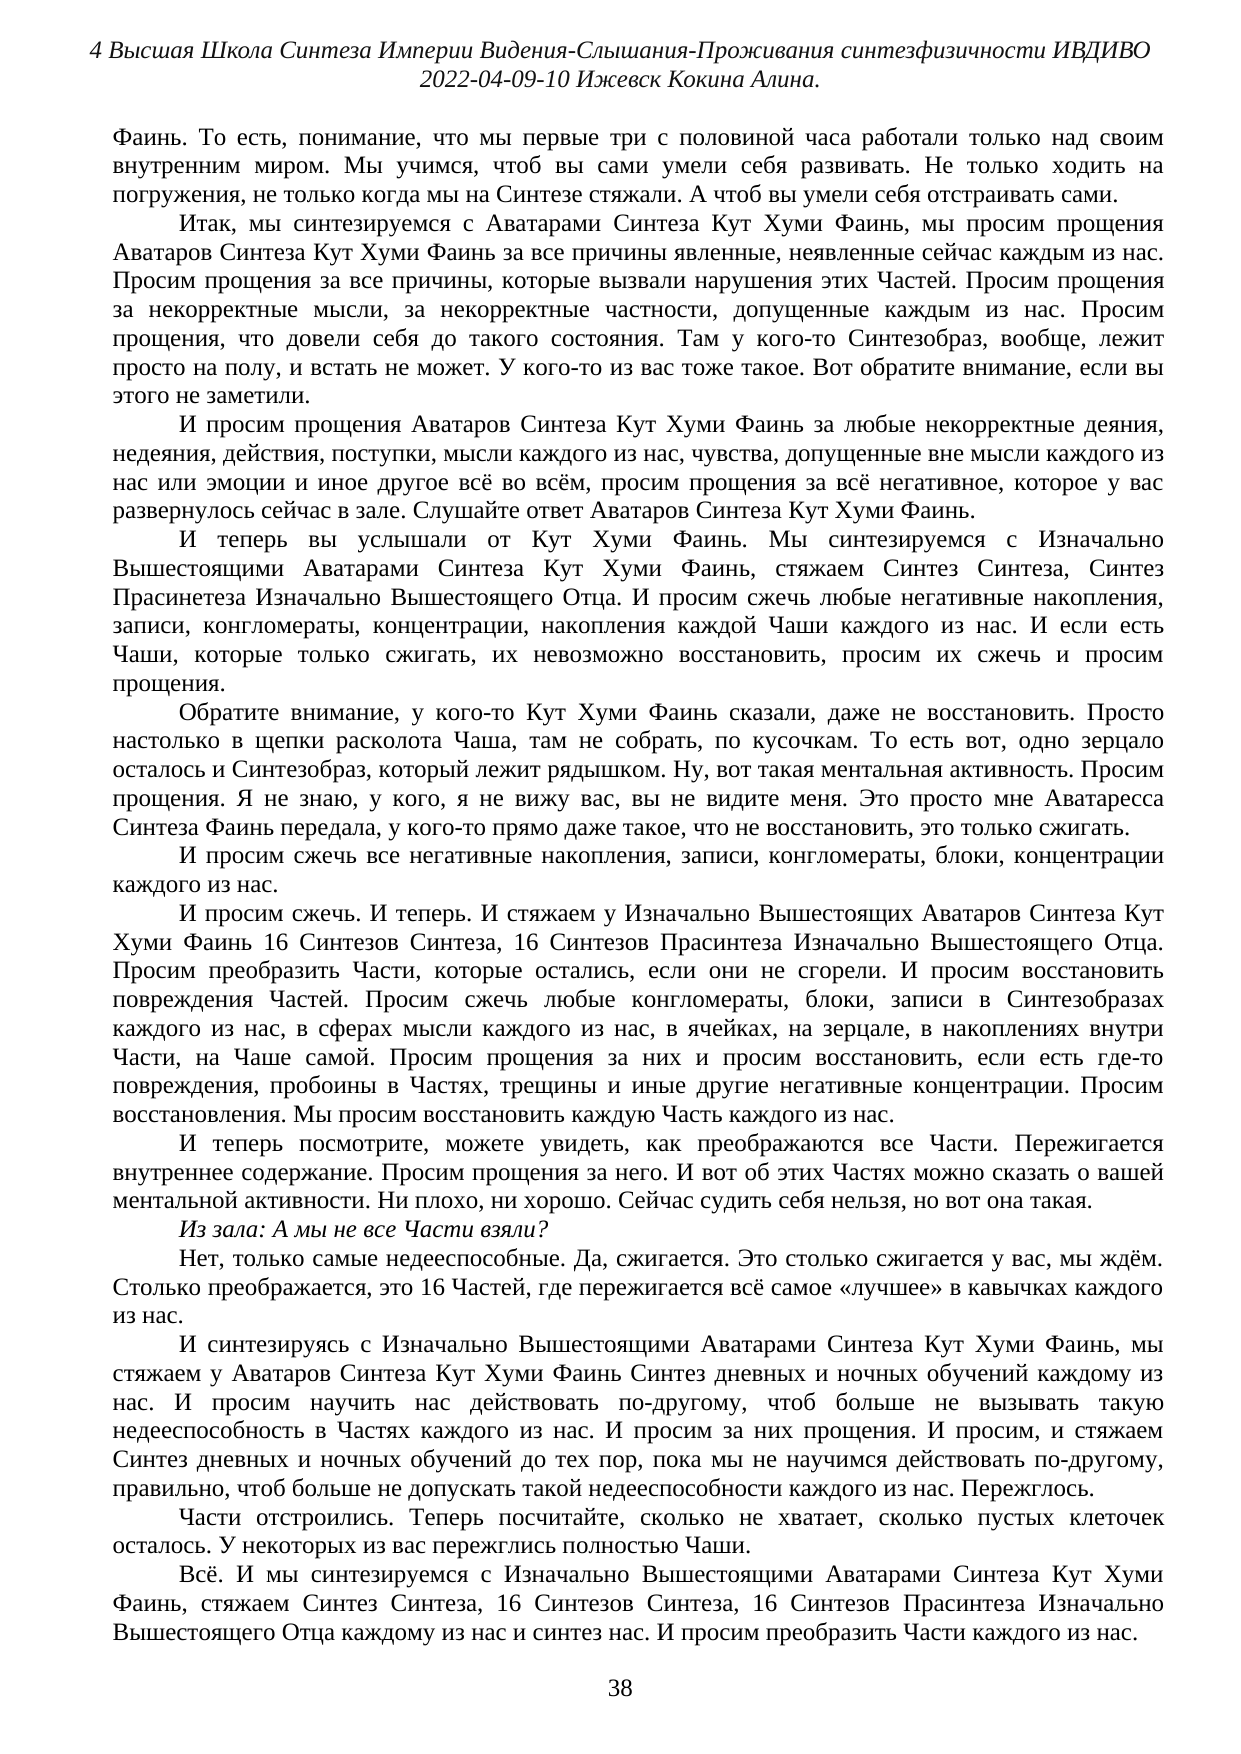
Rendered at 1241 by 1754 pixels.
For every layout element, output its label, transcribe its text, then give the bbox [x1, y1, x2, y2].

text Части отстроились. Теперь посчитайте, сколько не хватает, сколько пустых клеточек осталось. У некоторых из вас пережглись полностью Чаши. [112, 1502, 1165, 1559]
text И синтезируясь с Изначально Вышестоящими Аватарами Синтеза Кут Хуми Фаинь, мы стяжаем у Аватаров Синтеза Кут Хуми Фаинь Синтез дневных и ночных обучений каждому из нас. И просим научить нас действовать по-другому, чтоб больше не вызывать такую недееспособность в Частях каждого из нас. И просим за них прощения. И просим, и стяжаем Синтез дневных и ночных обучений до тех пор, пока мы не научимся действовать по-другому, правильно, чтоб больше не допускать такой недееспособности каждого из нас. Пережглось. [112, 1329, 1165, 1502]
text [112, 122, 1165, 208]
text Итак, мы синтезируемся с Аватарами Синтеза Кут Хуми Фаинь, мы просим прощения Аватаров Синтеза Кут Хуми Фаинь за все причины явленные, неявленные сейчас каждым из нас. Просим прощения за все причины, которые вызвали нарушения этих Частей. Просим прощения за некорректные мысли, за некорректные частности, допущенные каждым из нас. Просим прощения, что довели себя до такого состояния. Там у кого-то Синтезобраз, вообще, лежит просто на полу, и встать не может. У кого-то из вас тоже такое. Вот обратите внимание, если вы этого не заметили. [112, 208, 1165, 409]
text И просим прощения Аватаров Синтеза Кут Хуми Фаинь за любые некорректные деяния, недеяния, действия, поступки, мысли каждого из нас, чувства, допущенные вне мысли каждого из нас или эмоции и иное другое всё во всём, просим прощения за всё негативное, которое у вас развернулось сейчас в зале. Слушайте ответ Аватаров Синтеза Кут Хуми Фаинь. [112, 409, 1165, 524]
text Обратите внимание, у кого-то Кут Хуми Фаинь сказали, даже не восстановить. Просто настолько в щепки расколота Чаша, там не собрать, по кусочкам. То есть вот, одно зерцало осталось и Синтезобраз, который лежит рядышком. Ну, вот такая ментальная активность. Просим прощения. Я не знаю, у кого, я не вижу вас, вы не видите меня. Это просто мне Аватаресса Синтеза Фаинь передала, у кого-то прямо даже такое, что не восстановить, это только сжигать. [112, 697, 1165, 840]
text Всё. И мы синтезируемся с Изначально Вышестоящими Аватарами Синтеза Кут Хуми Фаинь, стяжаем Синтез Синтеза, 16 Синтезов Синтеза, 16 Синтезов Прасинтеза Изначально Вышестоящего Отца каждому из нас и синтез нас. И просим преобразить Части каждого из нас. [112, 1559, 1165, 1645]
text Из зала: А мы не все Части взяли? [112, 1214, 1165, 1243]
text И теперь вы услышали от Кут Хуми Фаинь. Мы синтезируемся с Изначально Вышестоящими Аватарами Синтеза Кут Хуми Фаинь, стяжаем Синтез Синтеза, Синтез Прасинетеза Изначально Вышестоящего Отца. И просим сжечь любые негативные накопления, записи, конгломераты, концентрации, накопления каждой Чаши каждого из нас. И если есть Чаши, которые только сжигать, их невозможно восстановить, просим их сжечь и просим прощения. [112, 524, 1165, 697]
text И просим сжечь. И теперь. И стяжаем у Изначально Вышестоящих Аватаров Синтеза Кут Хуми Фаинь 16 Синтезов Синтеза, 16 Синтезов Прасинтеза Изначально Вышестоящего Отца. Просим преобразить Части, которые остались, если они не сгорели. И просим восстановить повреждения Частей. Просим сжечь любые конгломераты, блоки, записи в Синтезобразах каждого из нас, в сферах мысли каждого из нас, в ячейках, на зерцале, в накоплениях внутри Части, на Чаше самой. Просим прощения за них и просим восстановить, если есть где-то повреждения, пробоины в Частях, трещины и иные другие негативные концентрации. Просим восстановления. Мы просим восстановить каждую Часть каждого из нас. [112, 898, 1165, 1128]
text И просим сжечь все негативные накопления, записи, конгломераты, блоки, концентрации каждого из нас. [112, 840, 1165, 898]
text И теперь посмотрите, можете увидеть, как преображаются все Части. Пережигается внутреннее содержание. Просим прощения за него. И вот об этих Частях можно сказать о вашей ментальной активности. Ни плохо, ни хорошо. Сейчас судить себя нельзя, но вот она такая. [112, 1128, 1165, 1214]
text Нет, только самые недееспособные. Да, сжигается. Это столько сжигается у вас, мы ждём. Столько преображается, это 16 Частей, где пережигается всё самое «лучшее» в кавычках каждого из нас. [112, 1243, 1165, 1329]
